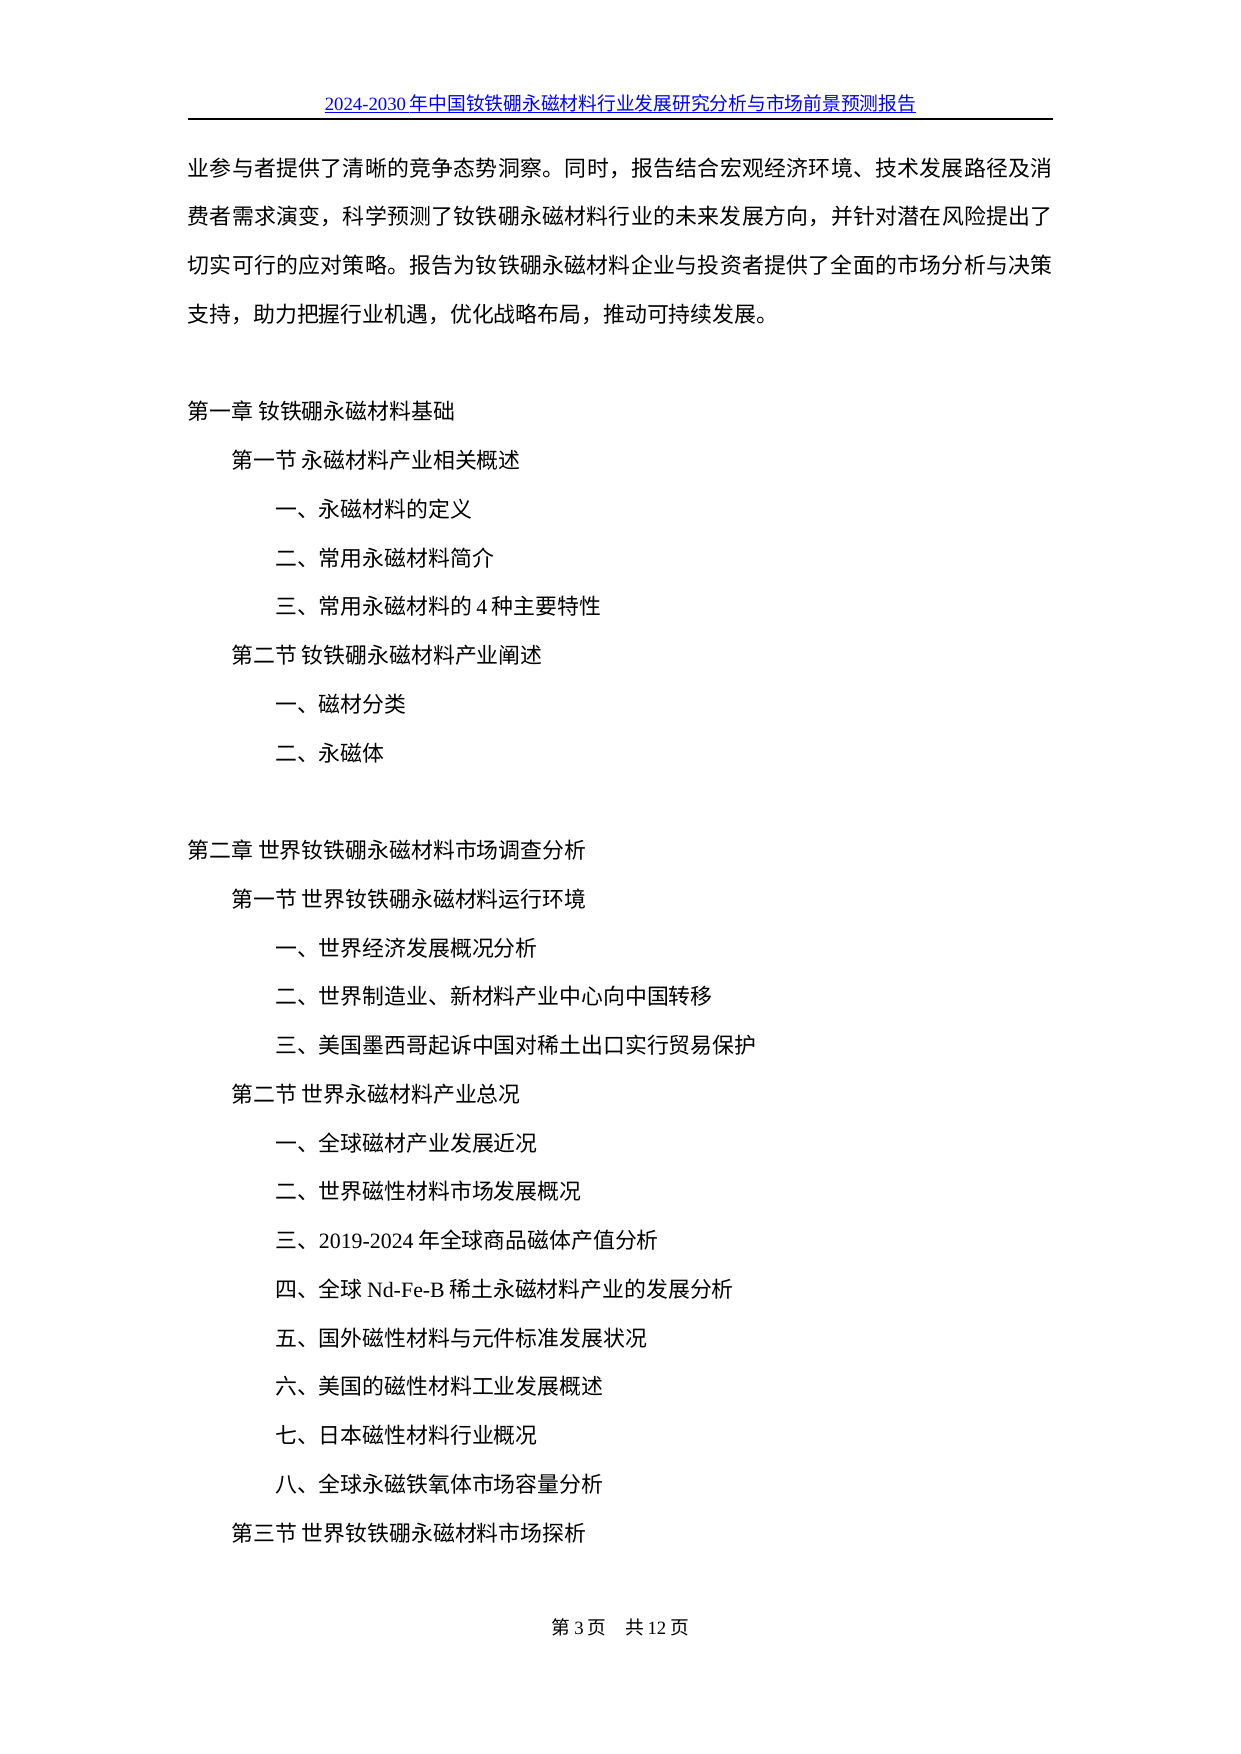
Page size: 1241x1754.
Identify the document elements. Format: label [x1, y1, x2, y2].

text [187, 150, 1053, 1548]
